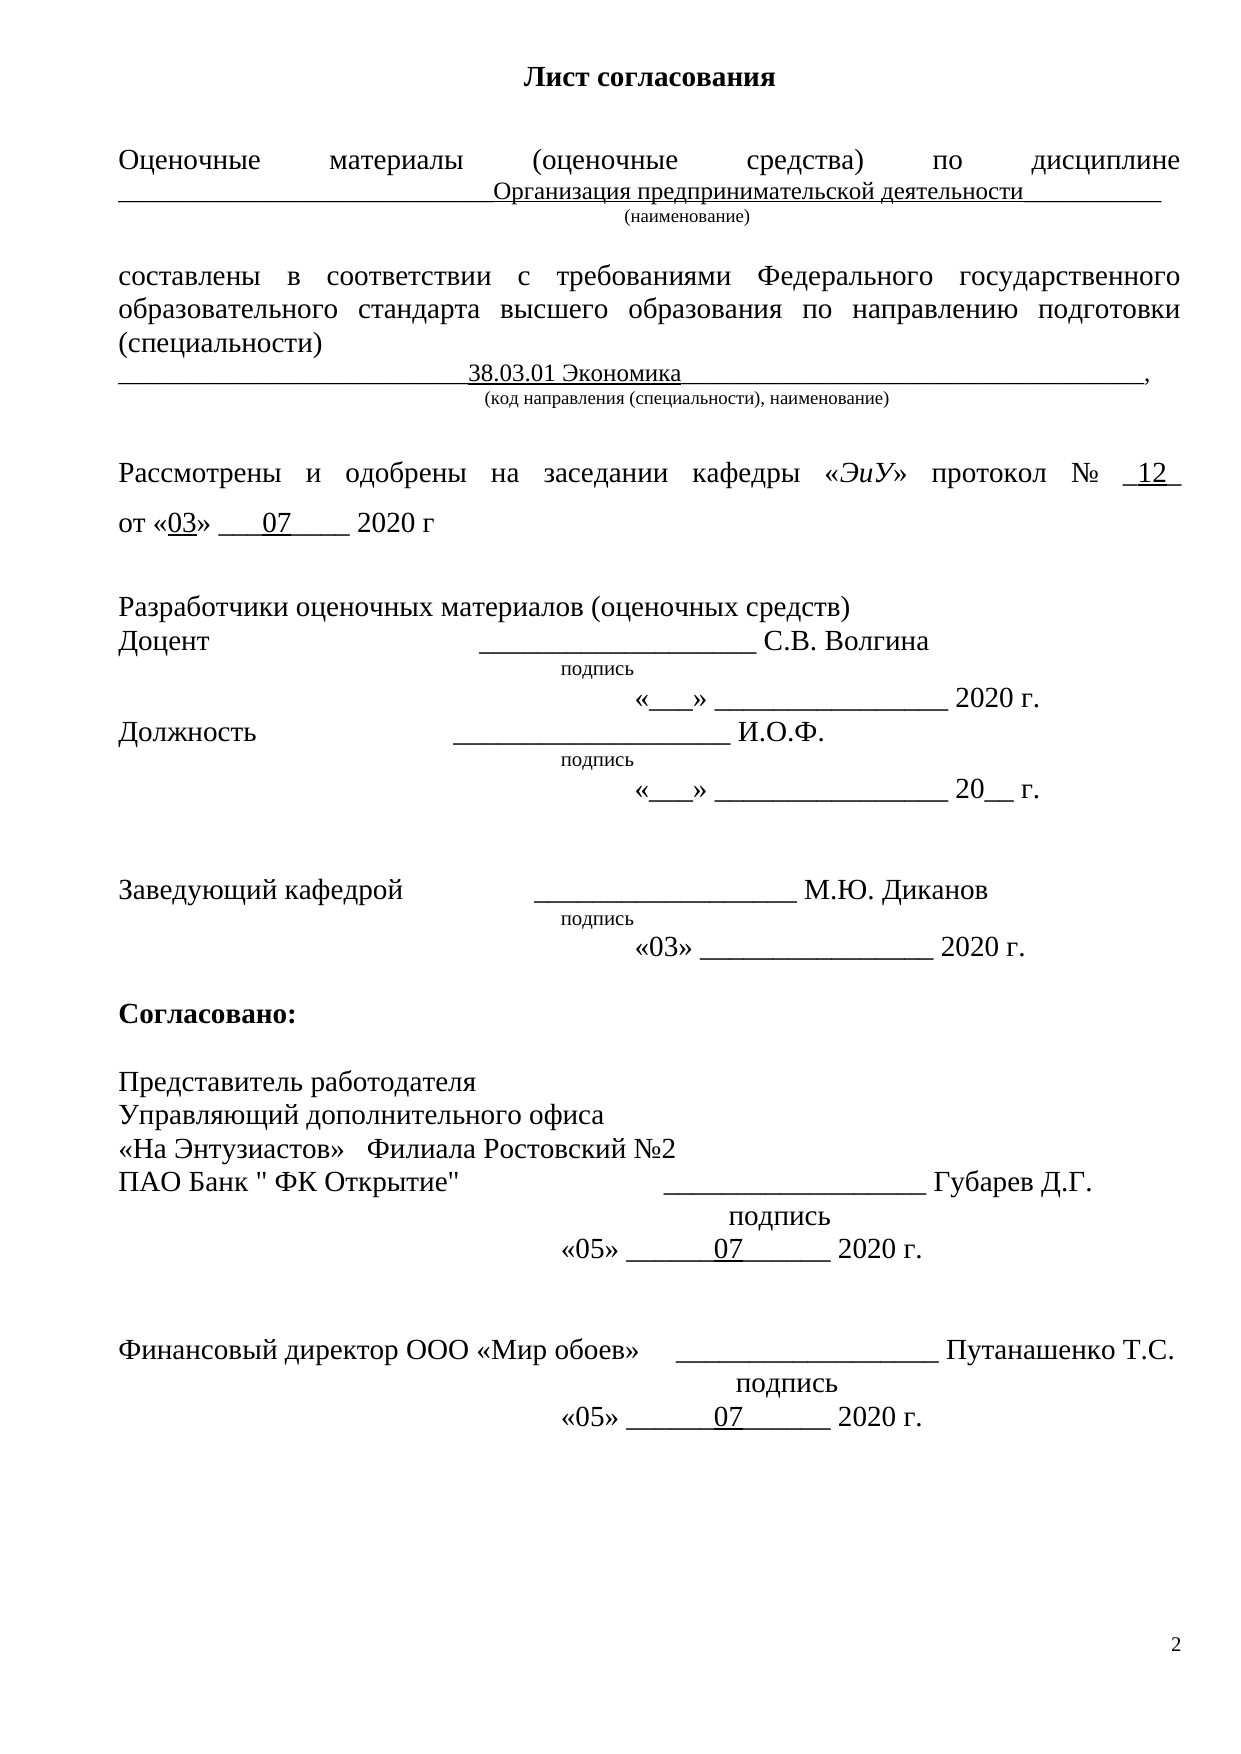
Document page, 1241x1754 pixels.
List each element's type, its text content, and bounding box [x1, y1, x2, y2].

text Должность ___________________ И.О.Ф. [118, 714, 1181, 747]
text подпись [118, 656, 1181, 680]
text Доцент ___________________ С.В. Волгина [118, 623, 1181, 656]
text Оценочные материалы (оценочные средства) по дисциплине ______________________________Организация предпринимательской деятельности___________ [118, 142, 1181, 204]
text подпись [118, 1366, 1181, 1399]
text составлены в соответствии с требованиями Федерального государственного образовательного стандарта высшего образования по направлению подготовки (специальности) [118, 258, 1181, 358]
text Лист согласования [118, 59, 1181, 93]
list (код направления (специальности), наименование) [193, 387, 1181, 408]
text «___» ________________ 2020 г. [561, 680, 1181, 714]
text подпись [118, 747, 1181, 771]
text ____________________________38.03.01 Экономика_____________________________________, [118, 358, 1181, 387]
text Заведующий кафедрой __________________ М.Ю. Диканов [118, 872, 1181, 906]
text Согласовано: [118, 997, 1181, 1030]
text «05» ______07______ 2020 г. [561, 1399, 1181, 1433]
text Разработчики оценочных материалов (оценочных средств) [118, 589, 1181, 623]
text Представитель работодателя [118, 1064, 1181, 1097]
list (наименование) [193, 204, 1181, 226]
text подпись [118, 1198, 1181, 1231]
text подпись [118, 906, 1181, 929]
text Управляющий дополнительного офиса [118, 1097, 1181, 1131]
text ПАО Банк " ФК Открытие" __________________ Губарев Д.Г. [118, 1164, 1181, 1198]
text «05» ______07______ 2020 г. [561, 1231, 1181, 1265]
text Рассмотрены и одобрены на заседании кафедры «ЭиУ» протокол № _12_ от «03» ___07____ 2020 г [118, 455, 1181, 539]
text «___» ________________ 20__ г. [561, 771, 1181, 805]
text «На Энтузиастов» Филиала Ростовский №2 [118, 1131, 1181, 1164]
text «03» ________________ 2020 г. [561, 929, 1181, 963]
text Финансовый директор ООО «Мир обоев» __________________ Путанашенко Т.С. [118, 1332, 1181, 1366]
